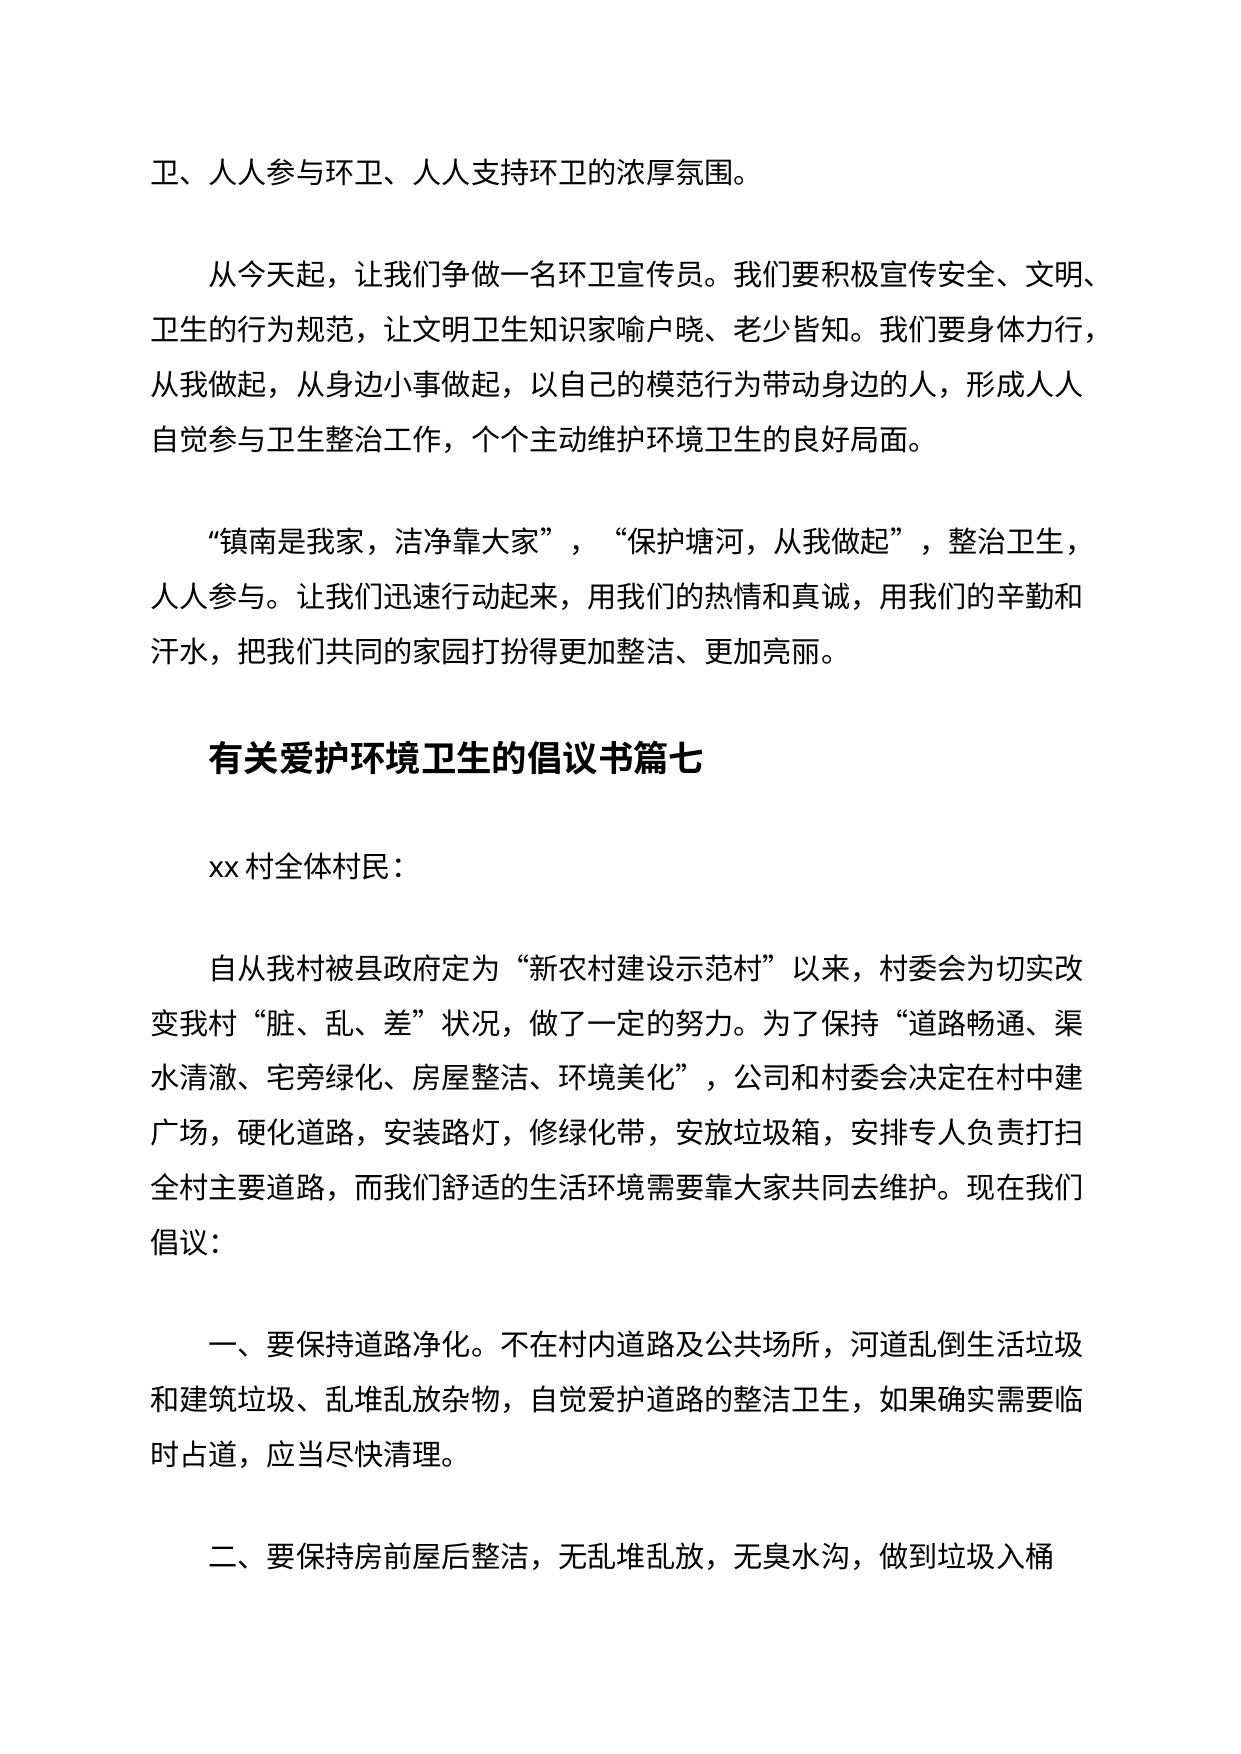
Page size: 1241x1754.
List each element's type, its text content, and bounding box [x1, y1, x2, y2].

text 一、要保持道路净化。不在村内道路及公共场所，河道乱倒生活垃圾和建筑垃圾、乱堆乱放杂物，自觉爱护道路的整洁卫生，如果确实需要临时占道，应当尽快清理。 [150, 1322, 1090, 1474]
text xx村全体村民： [150, 843, 1090, 886]
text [150, 1533, 1090, 1575]
text 自从我村被县政府定为“新农村建设示范村”以来，村委会为切实改变我村“脏、乱、差”状况，做了一定的努力。为了保持“道路畅通、渠水清澈、宅旁绿化、房屋整洁、环境美化”，公司和村委会决定在村中建广场，硬化道路，安装路灯，修绿化带，安放垃圾箱，安排专人负责打扫全村主要道路，而我们舒适的生活环境需要靠大家共同去维护。现在我们倡议： [150, 945, 1090, 1262]
text “镇南是我家，洁净靠大家”，“保护塘河，从我做起”，整治卫生，人人参与。让我们迅速行动起来，用我们的热情和真诚，用我们的辛勤和汗水，把我们共同的家园打扮得更加整洁、更加亮丽。 [150, 518, 1090, 670]
text 从今天起，让我们争做一名环卫宣传员。我们要积极宣传安全、文明、卫生的行为规范，让文明卫生知识家喻户晓、老少皆知。我们要身体力行，从我做起，从身边小事做起，以自己的模范行为带动身边的人，形成人人自觉参与卫生整治工作，个个主动维护环境卫生的良好局面。 [150, 252, 1090, 459]
text 有关爱护环境卫生的倡议书篇七 [150, 730, 1090, 781]
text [150, 150, 1090, 192]
